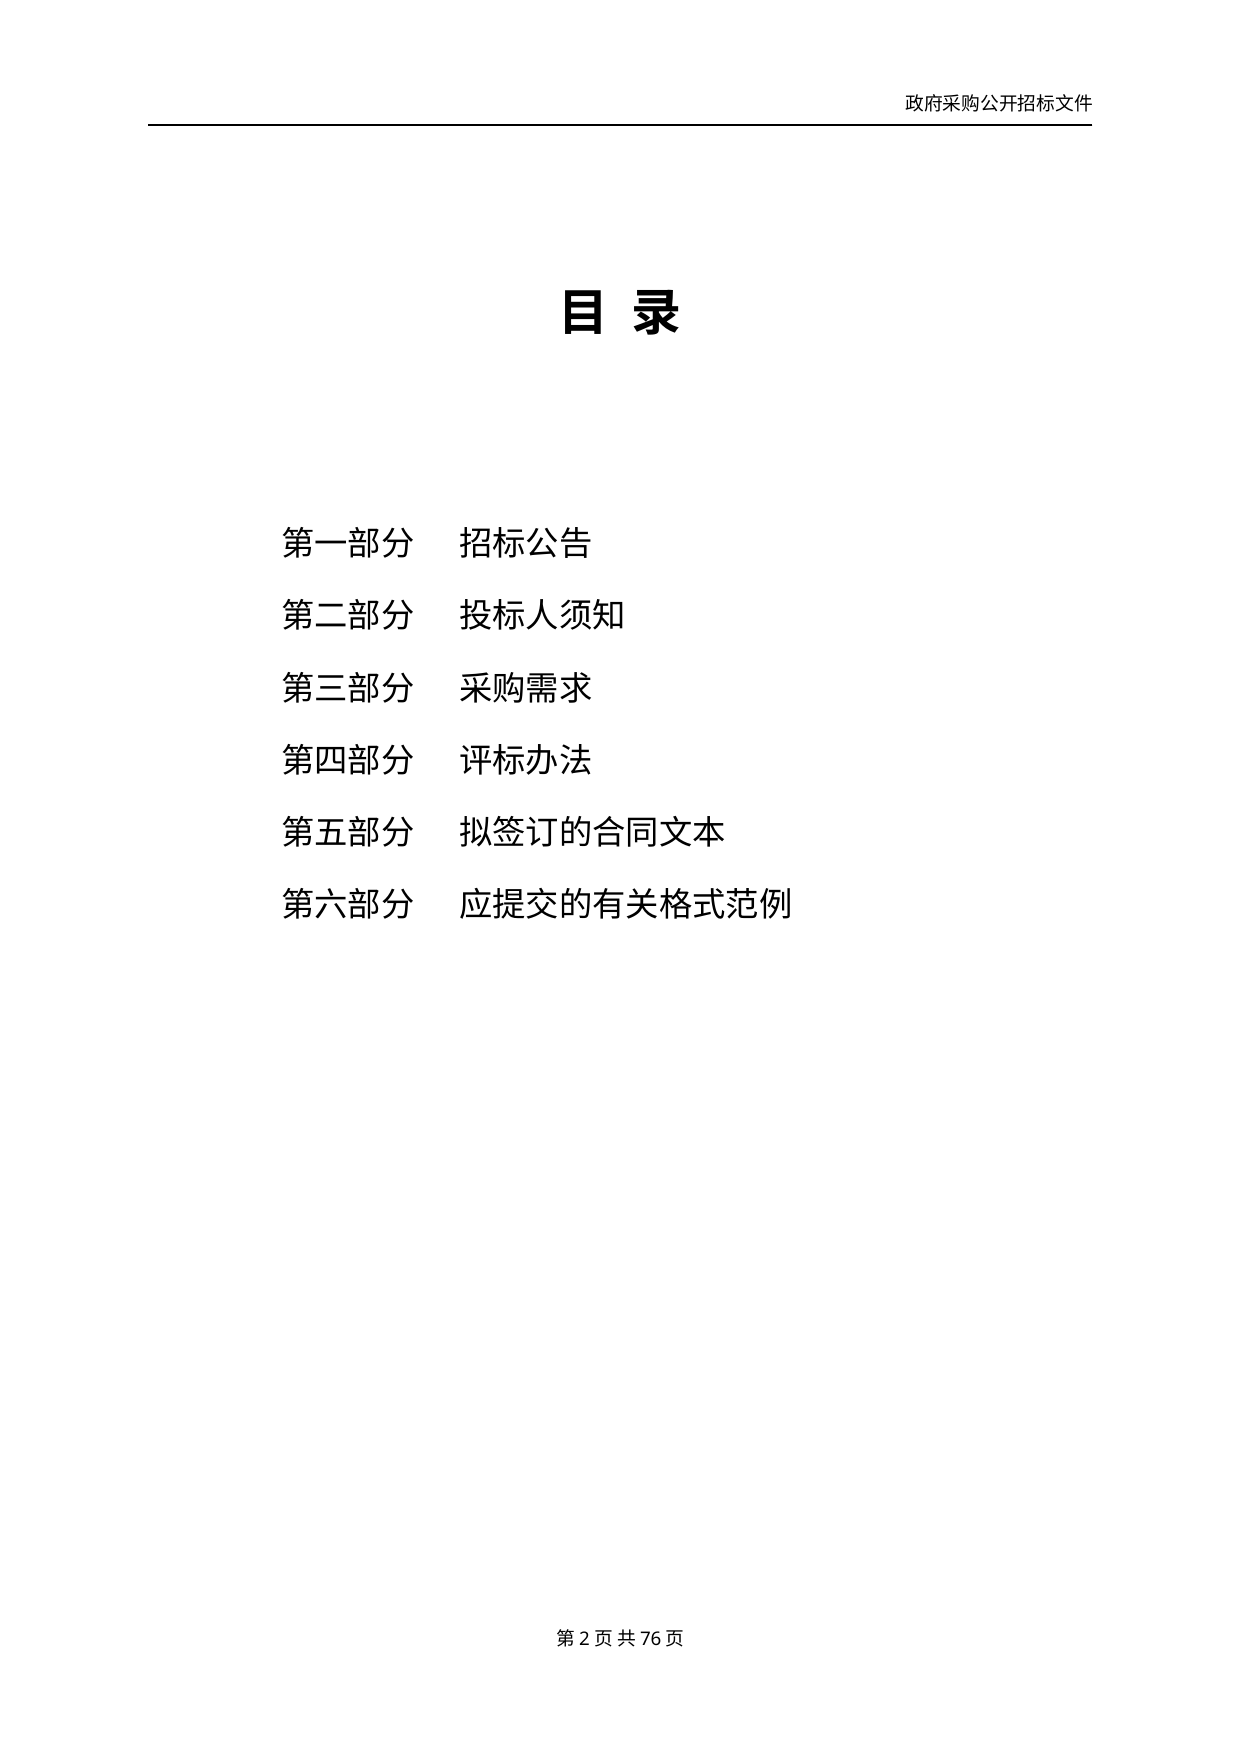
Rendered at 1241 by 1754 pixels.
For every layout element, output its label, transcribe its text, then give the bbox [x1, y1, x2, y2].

text 第六部分 应提交的有关格式范例 [148, 878, 1092, 926]
text 第四部分 评标办法 [148, 733, 1092, 782]
text 目 录 [148, 272, 1092, 344]
text 第一部分 招标公告 [148, 517, 1092, 565]
text 第二部分 投标人须知 [148, 589, 1092, 637]
text 第五部分 拟签订的合同文本 [148, 806, 1092, 854]
text 第三部分 采购需求 [148, 661, 1092, 709]
